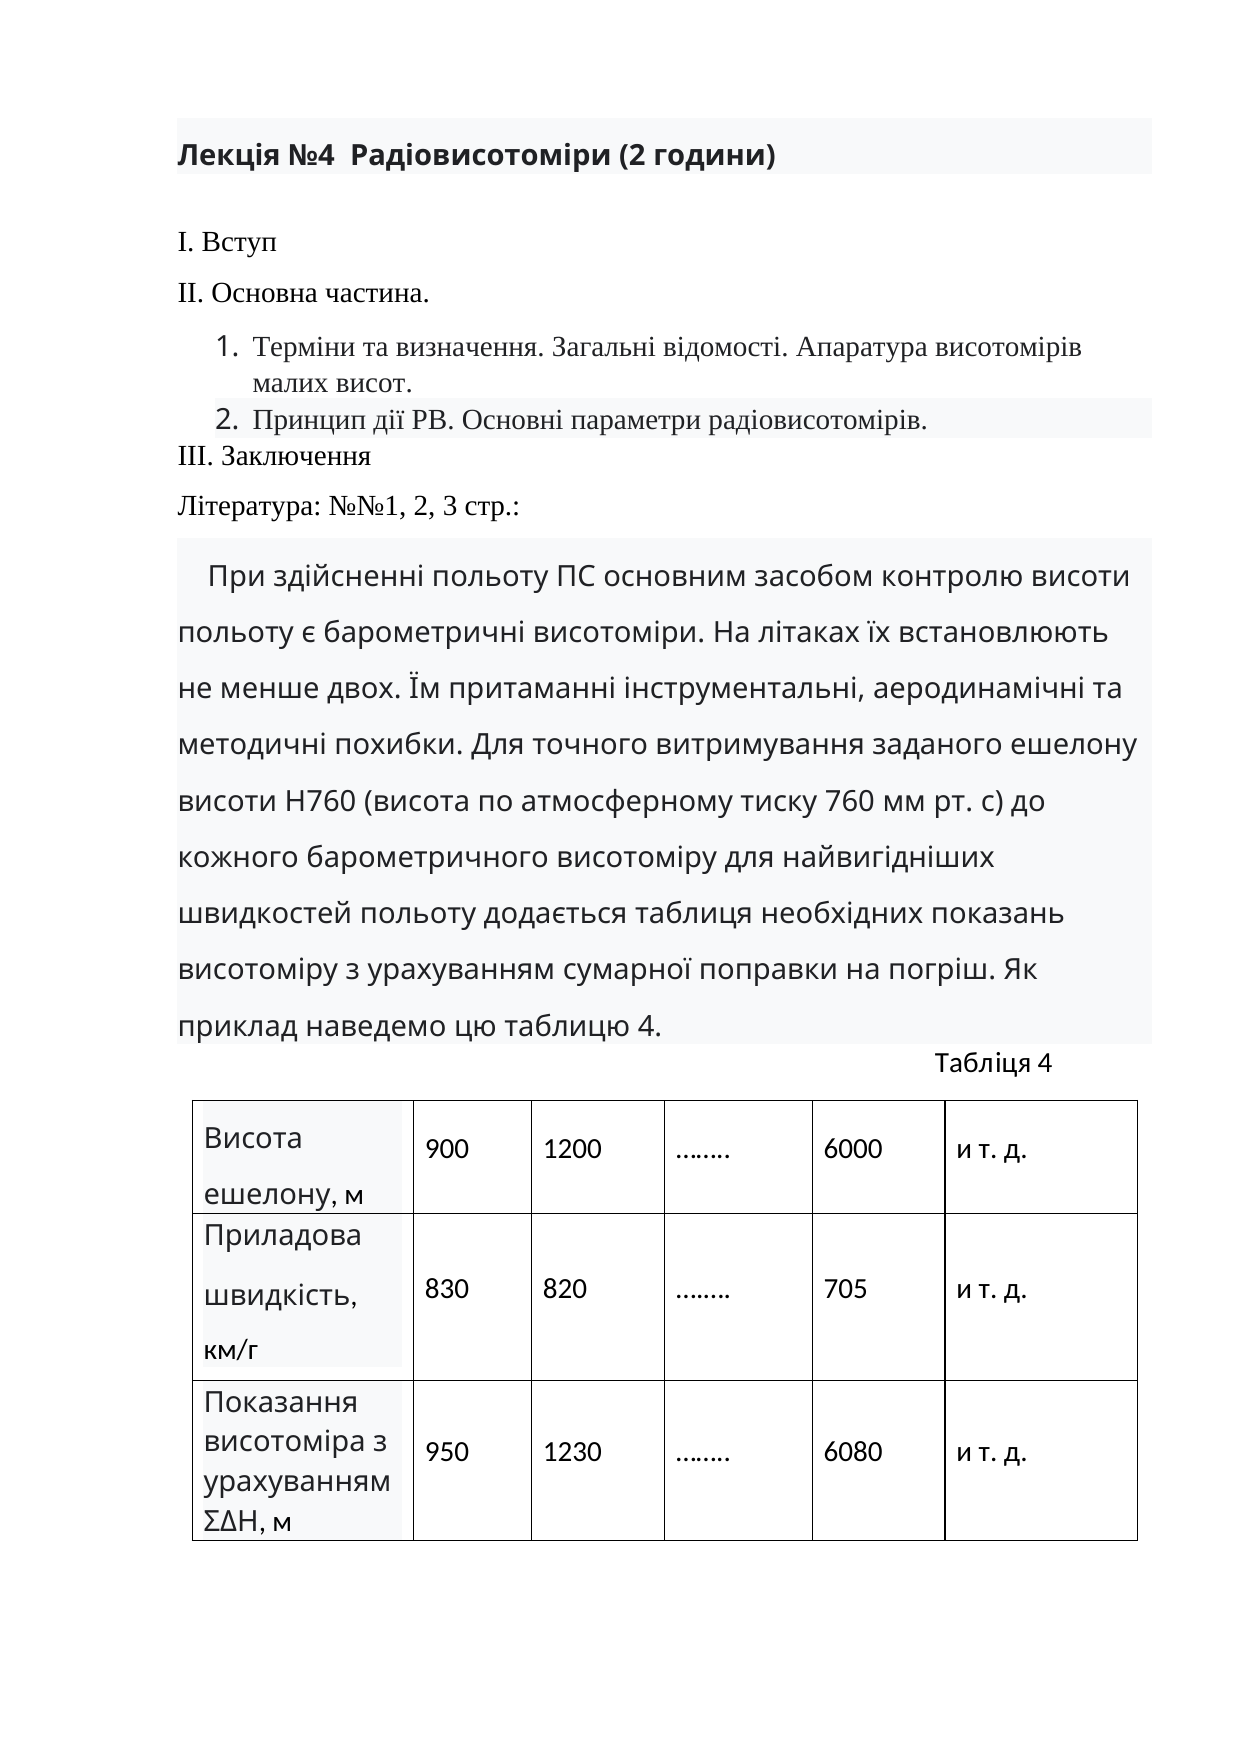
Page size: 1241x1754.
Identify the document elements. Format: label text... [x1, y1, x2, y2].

table_header и т. д. [946, 1101, 1137, 1213]
table_header 1200 [532, 1101, 664, 1213]
list Терміни та визначення. Загальні відомості. Апаратура висотомірів малих висот. [215, 325, 1152, 398]
table_cell 820 [532, 1214, 664, 1380]
text ІІІ. Заключення [177, 438, 1152, 471]
table_cell …….. [665, 1381, 812, 1540]
table_header 900 [414, 1101, 531, 1213]
table_cell 830 [414, 1214, 531, 1380]
table_cell и т. д. [946, 1214, 1137, 1380]
list Принцип дії РВ. Основні параметри радіовисотомірів. [215, 398, 1152, 438]
table_header 6000 [813, 1101, 944, 1213]
text Табліця 4 [177, 1044, 1152, 1080]
table_header …….. [665, 1101, 812, 1213]
text І. Вступ [177, 224, 1152, 258]
table_cell 950 [414, 1381, 531, 1540]
table_cell 6080 [813, 1381, 944, 1540]
text ІІ. Основна частина. [177, 275, 1152, 308]
table_cell ….…. [665, 1214, 812, 1380]
table_cell Приладова швидкість, км/г [193, 1214, 413, 1380]
table_cell 705 [813, 1214, 944, 1380]
table_cell 1230 [532, 1381, 664, 1540]
table_cell и т. д. [946, 1381, 1137, 1540]
text При здійсненні польоту ПС основним засобом контролю висоти польоту є барометричні висотоміри. На літаках їх встановлюють не менше двох. Їм притаманні інструментальні, аеродинамічні та методичні похибки. Для точного витримування заданого ешелону висоти H760 (висота по атмосферному тиску рт. с) до кожного барометричного висотоміру для найвигідніших швидкостей польоту додається таблиця необхідних показань висотоміру з урахуванням сумарної поправки на погріш. Як приклад наведемо цю таблицю 4. [177, 538, 1152, 1044]
text Лекція №4 Радіовисотоміри (2 години) [177, 118, 1152, 174]
text Література: №№1, 2, 3 стр.: [177, 488, 1152, 522]
